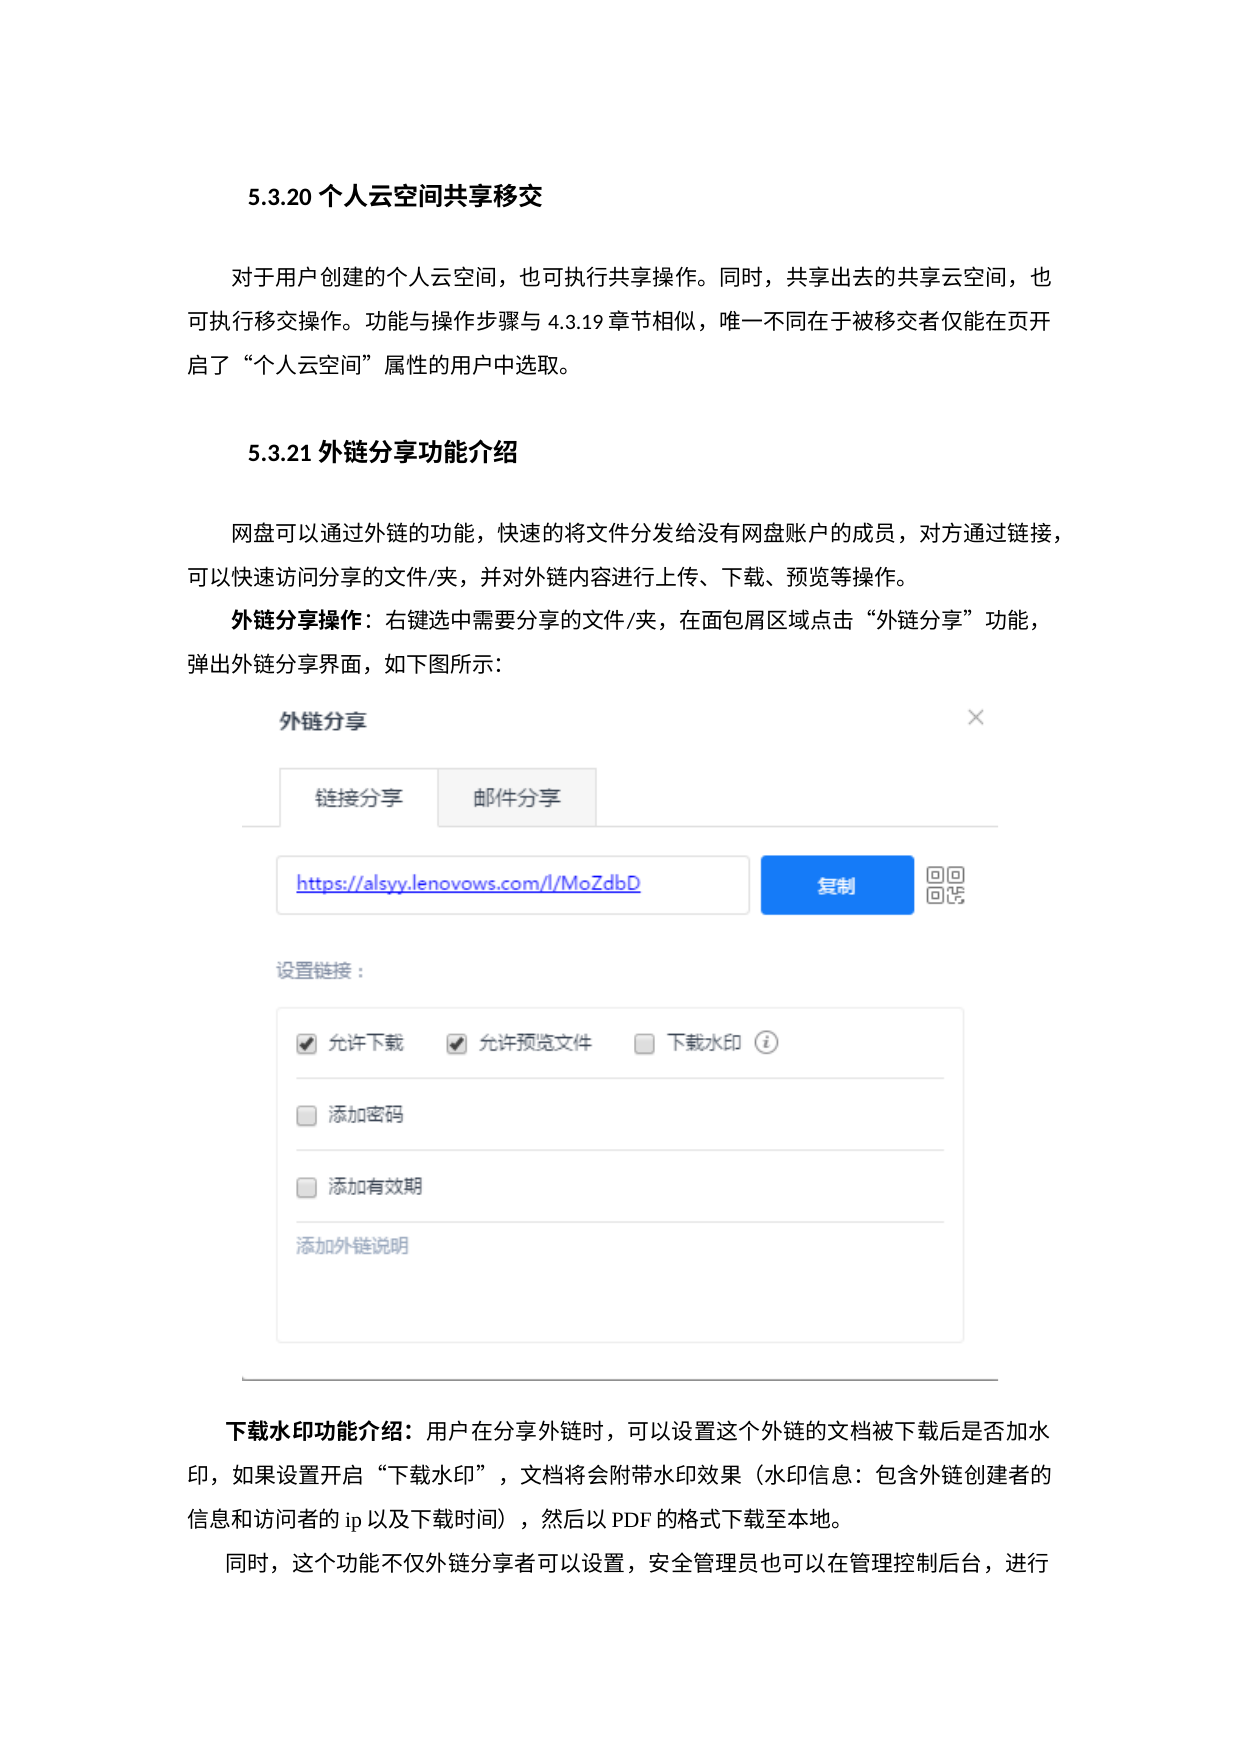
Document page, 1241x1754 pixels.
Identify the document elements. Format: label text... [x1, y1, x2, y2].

text 网盘可以通过外链的功能，快速的将文件分发给没有网盘账户的成员，对方通过链接，可以快速访问分享的文件/夹，并对外链内容进行上传、下载、预览等操作。 [187, 515, 1053, 592]
subtitle 外链分享功能介绍 [248, 418, 1053, 483]
text 对于用户创建的个人云空间，也可执行共享操作。同时，共享出去的共享云空间，也可执行移交操作。功能与操作步骤与4.3.19章节相似，唯一不同在于被移交者仅能在页开启了“个人云空间”属性的用户中选取。 [187, 259, 1053, 380]
text 下载水印功能介绍：用户在分享外链时，可以设置这个外链的文档被下载后是否加水印，如果设置开启“下载水印”，文档将会附带水印效果（水印信息：包含外链创建者的信息和访问者的ip以及下载时间），然后以PDF的格式下载至本地。 [187, 1414, 1053, 1534]
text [187, 1545, 1053, 1578]
subtitle 个人云空间共享移交 [248, 162, 1053, 227]
picture [242, 690, 999, 1381]
text 外链分享操作：右键选中需要分享的文件/夹，在面包屑区域点击“外链分享”功能，弹出外链分享界面，如下图所示： [187, 603, 1053, 679]
